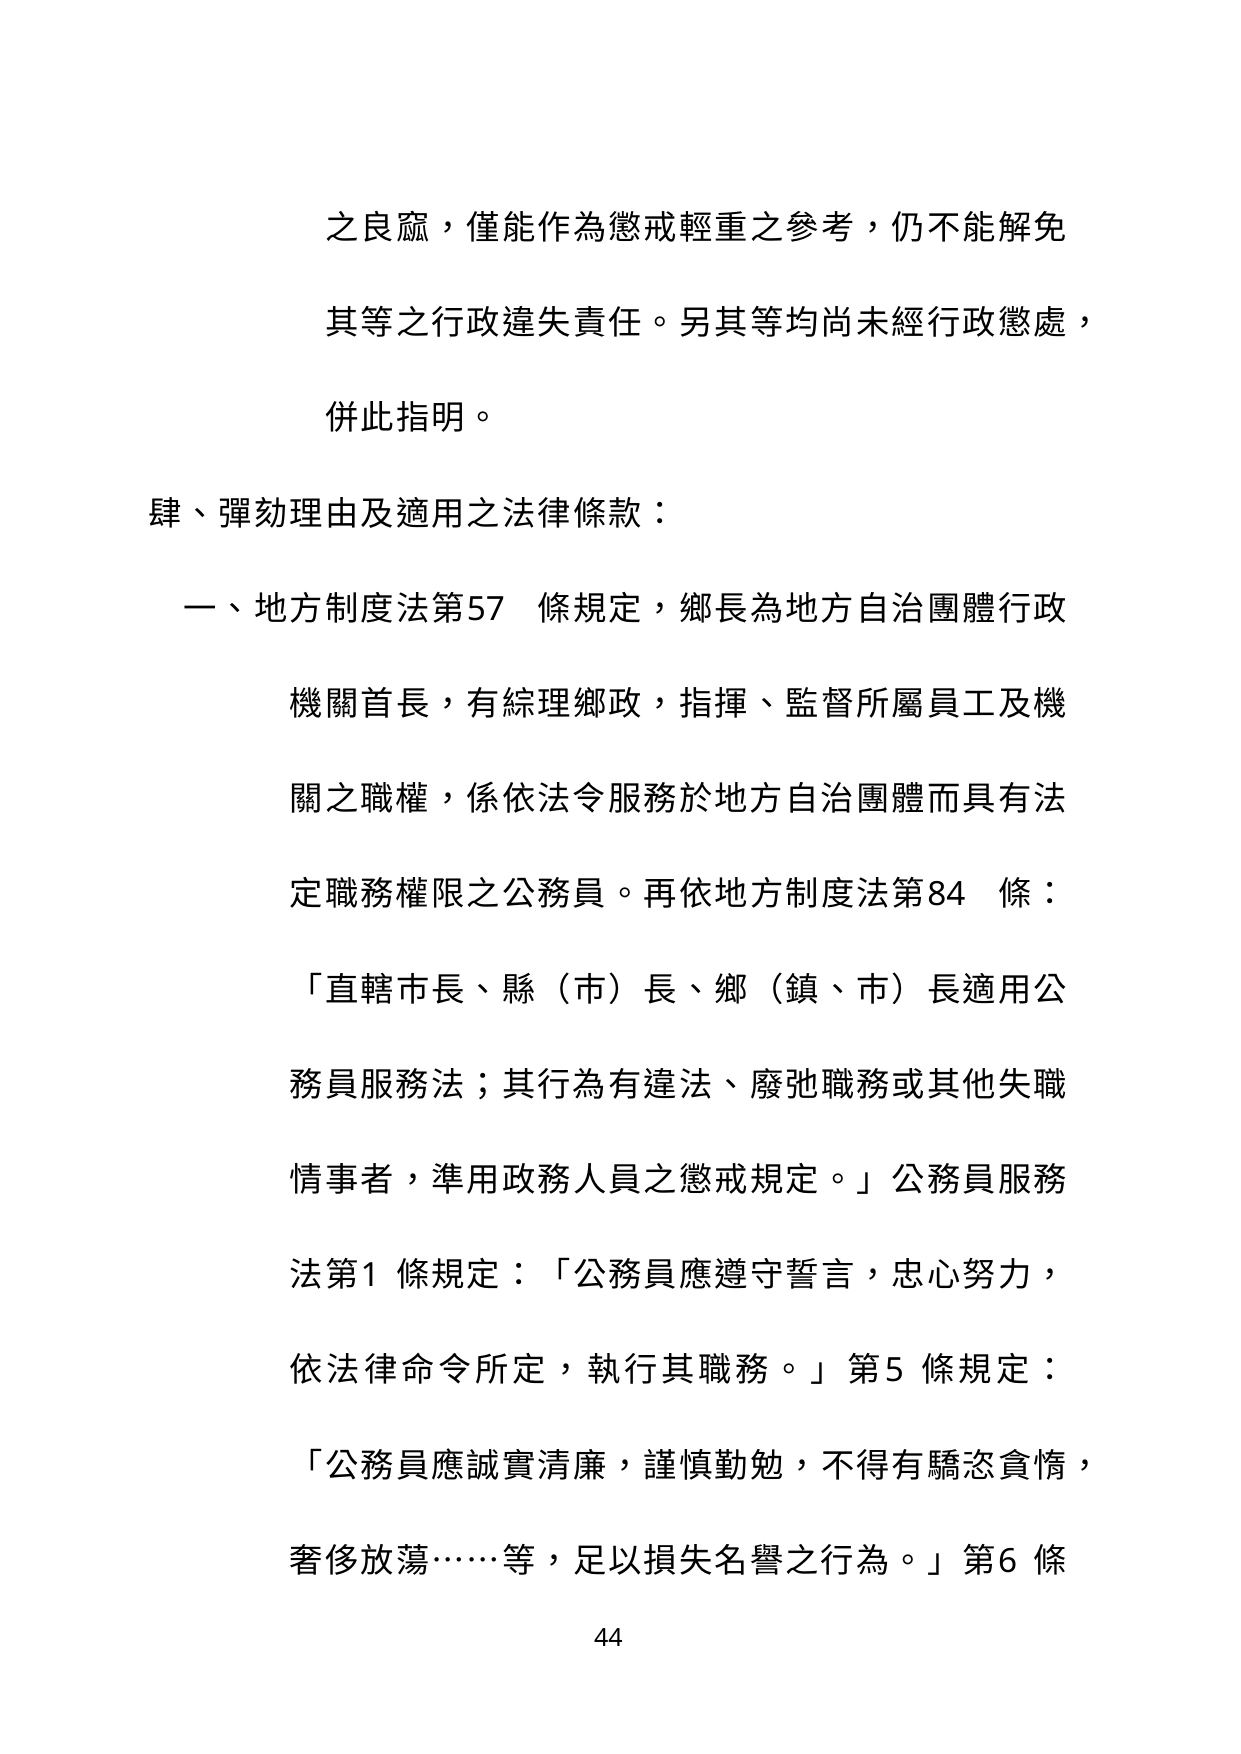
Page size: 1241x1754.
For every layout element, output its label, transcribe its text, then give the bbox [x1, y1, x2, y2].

subtitle 彈劾理由及適用之法律條款： [148, 463, 1069, 558]
